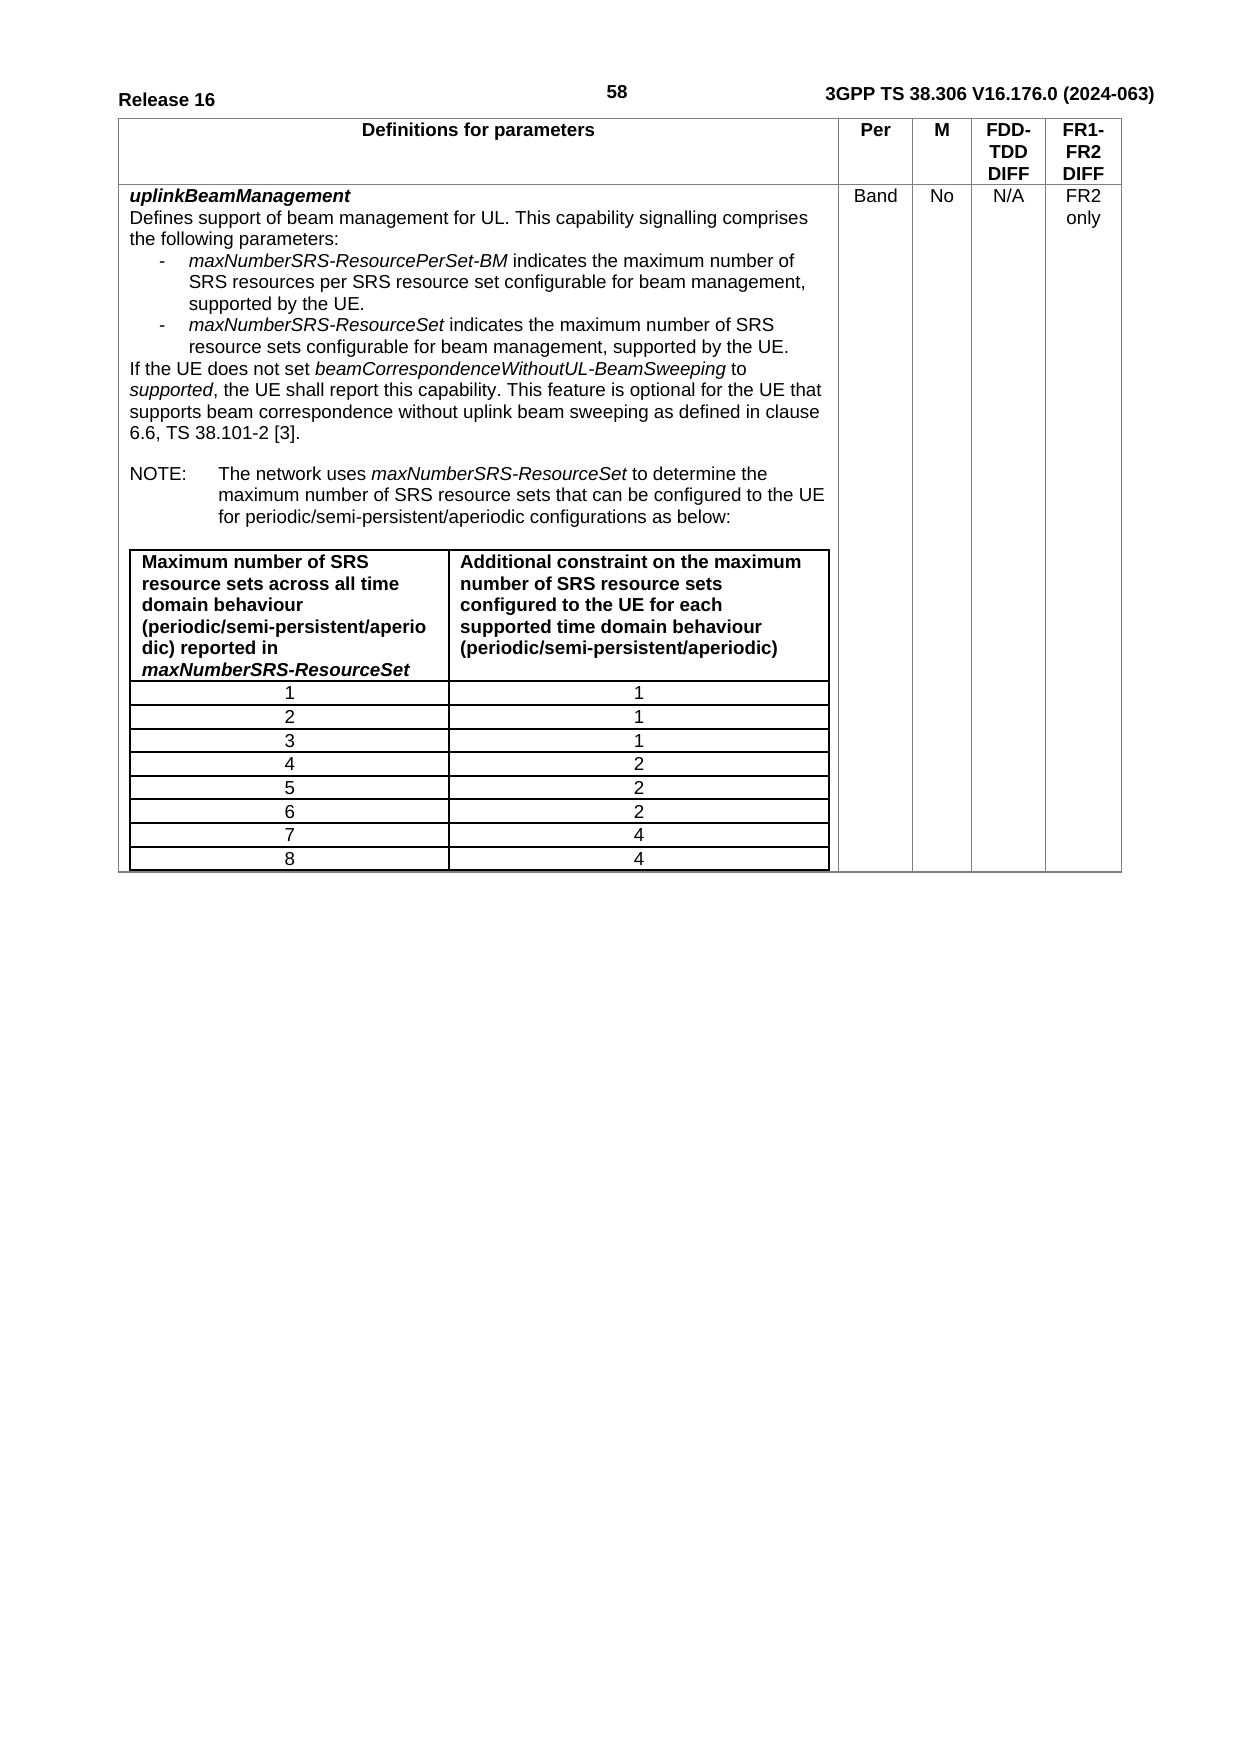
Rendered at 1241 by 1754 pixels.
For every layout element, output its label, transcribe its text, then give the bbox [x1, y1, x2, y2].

table_cell N/A [972, 185, 1045, 871]
table_header FR1-FR2 DIFF [1046, 119, 1121, 184]
table_header Per [839, 119, 912, 184]
table_cell Band [839, 185, 912, 871]
table_header M [913, 119, 971, 184]
table_header FDD-TDD DIFF [972, 119, 1045, 184]
table_header Definitions for parameters [119, 119, 838, 184]
table_cell uplinkBeamManagement Defines support of beam management for UL. This capability signalling comprises the following parameters: - maxNumberSRS-ResourcePerSet-BM indicates the maximum number of SRS resources per SRS resource set configurable for beam management, supported by the UE. - maxNumberSRS-ResourceSet indicates the maximum number of SRS resource sets configurable for beam management, supported by the UE. If the UE does not set beamCorrespondenceWithoutUL-BeamSweeping to supported, the UE shall report this capability. This feature is optional for the UE that supports beam correspondence without uplink beam sweeping as defined in clause 6.6, TS 38.101-2 [3]. NOTE: The network uses maxNumberSRS-ResourceSet to determine the maximum number of SRS resource sets that can be configured to the UE for periodic/semi-persistent/aperiodic configurations as below: [119, 185, 838, 871]
table_cell No [913, 185, 971, 871]
table_cell FR2 only [1046, 185, 1121, 871]
